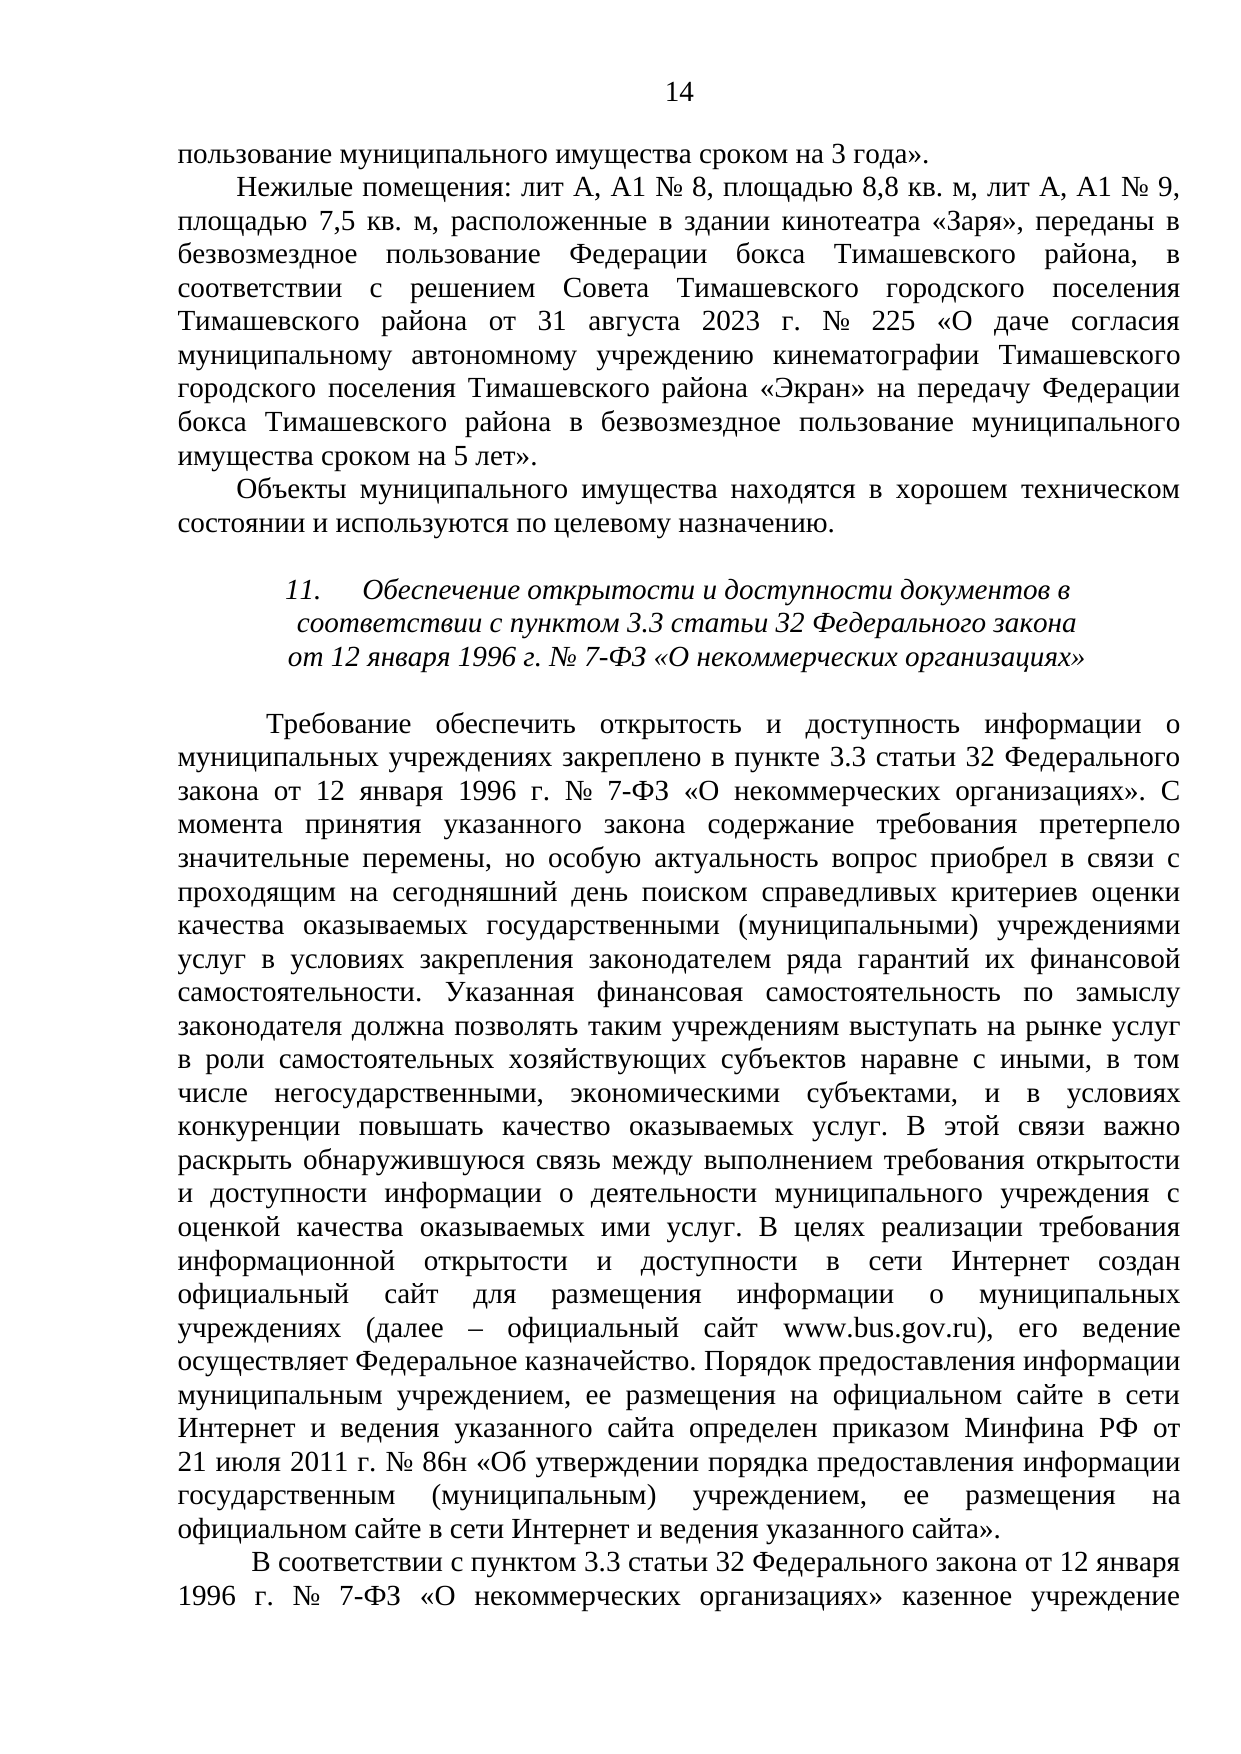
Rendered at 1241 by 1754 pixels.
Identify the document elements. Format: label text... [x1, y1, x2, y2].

text Нежилые помещения: лит А, А1 № 8, площадью 8,8 кв. м, лит А, А1 № 9, площадью 7,5 кв. м, расположенные в здании кинотеатра «Заря», переданы в безвозмездное пользование Федерации бокса Тимашевского района, в соответствии с решением Совета Тимашевского городского поселения Тимашевского района от 31 августа 2023 г. № 225 «О даче согласия муниципальному автономному учреждению кинематографии Тимашевского городского поселения Тимашевского района «Экран» на передачу Федерации бокса Тимашевского района в безвозмездное пользование муниципального имущества сроком на 5 лет». [177, 169, 1181, 471]
text от 12 января 1996 г. № 7-ФЗ «О некоммерческих организациях» [266, 639, 1107, 672]
text Объекты муниципального имущества находятся в хорошем техническом состоянии и используются по целевому назначению. [177, 471, 1181, 538]
text Требование обеспечить открытость и доступность информации о муниципальных учреждениях закреплено в пункте 3.3 статьи 32 Федерального закона от 12 января 1996 г. № 7-ФЗ «О некоммерческих организациях». С момента принятия указанного закона содержание требования претерпело значительные перемены, но особую актуальность вопрос приобрел в связи с проходящим на сегодняшний день поиском справедливых критериев оценки качества оказываемых государственными (муниципальными) учреждениями услуг в условиях закрепления законодателем ряда гарантий их финансовой самостоятельности. Указанная финансовая самостоятельность по замыслу законодателя должна позволять таким учреждениям выступать на рынке услуг в роли самостоятельных хозяйствующих субъектов наравне с иными, в том числе негосударственными, экономическими субъектами, и в условиях конкуренции повышать качество оказываемых услуг. В этой связи важно раскрыть обнаружившуюся связь между выполнением требования открытости и доступности информации о деятельности муниципального учреждения с оценкой качества оказываемых ими услуг. В целях реализации требования информационной открытости и доступности в сети Интернет создан официальный сайт для размещения информации о муниципальных учреждениях (далее – официальный сайт www.bus.gov.ru), его ведение осуществляет Федеральное казначейство. Порядок предоставления информации муниципальным учреждением, ее размещения на официальном сайте в сети Интернет и ведения указанного сайта определен приказом Минфина РФ от 21 июля 2011 г. № 86н «Об утверждении порядка предоставления информации государственным (муниципальным) учреждением, ее размещения на официальном сайте в сети Интернет и ведения указанного сайта». [177, 706, 1181, 1544]
list Обеспечение открытости и доступности документов в соответствии с пунктом 3.3 статьи 32 Федерального закона [266, 572, 1107, 639]
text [177, 136, 1181, 169]
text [177, 1544, 1181, 1612]
